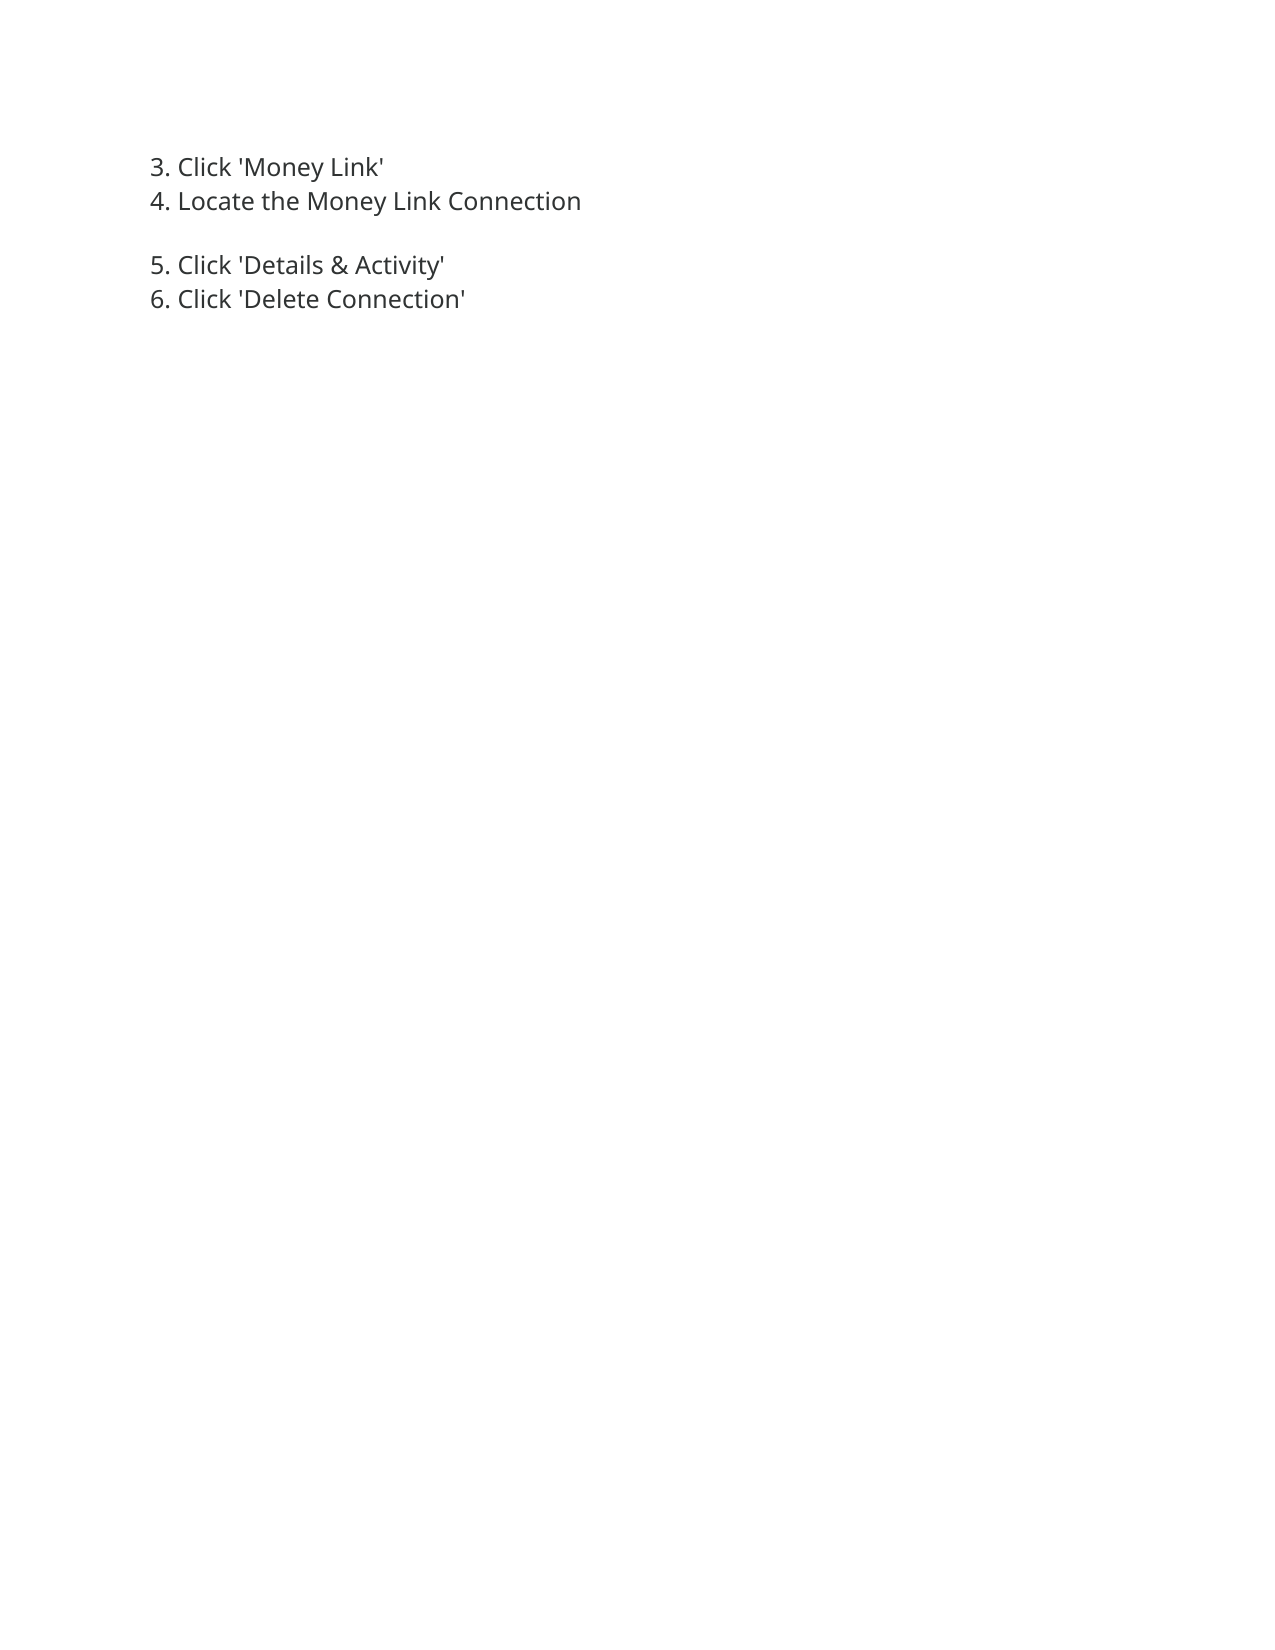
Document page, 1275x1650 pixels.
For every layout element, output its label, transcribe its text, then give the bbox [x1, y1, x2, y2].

text 5. Click 'Details & Activity' 6. Click 'Delete Connection' [150, 247, 1125, 315]
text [150, 150, 1125, 218]
